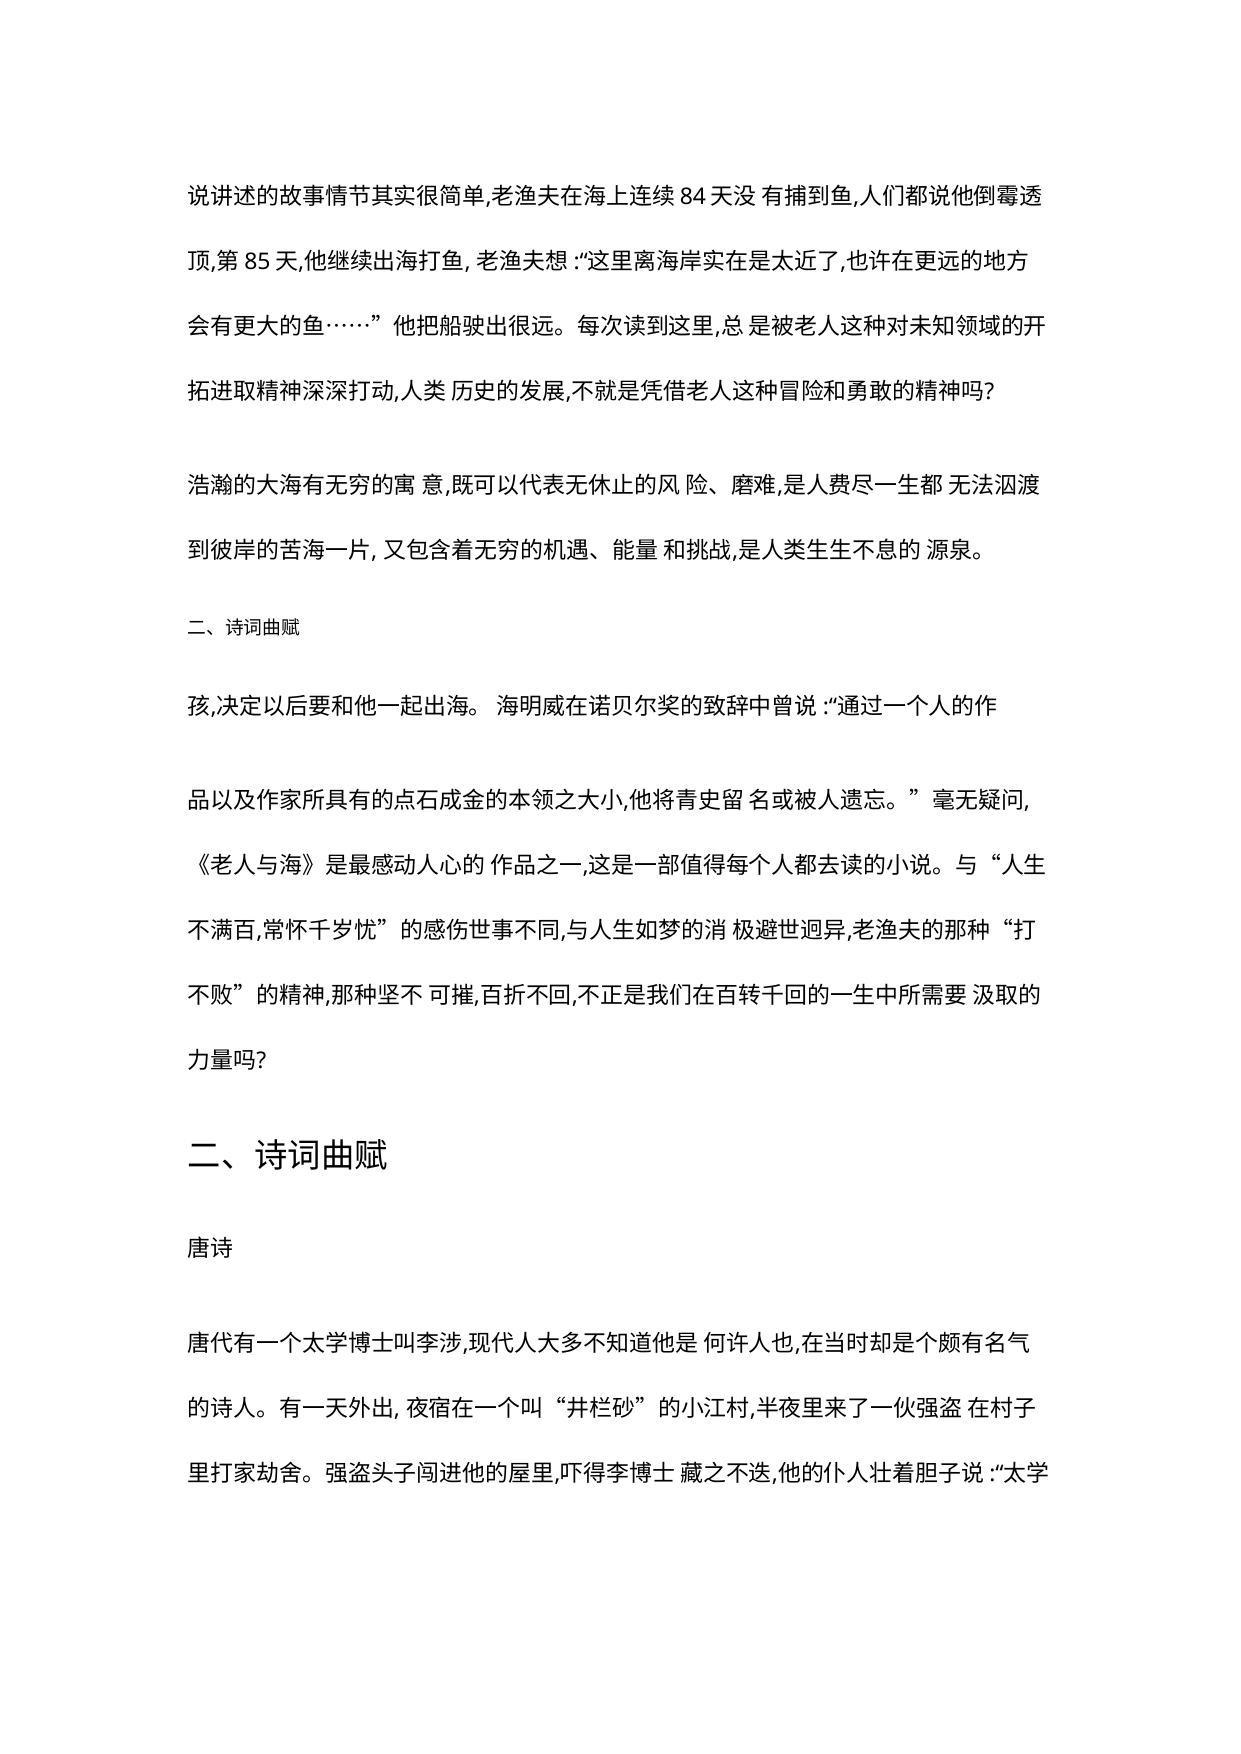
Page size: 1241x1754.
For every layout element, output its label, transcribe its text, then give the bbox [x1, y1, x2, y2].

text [187, 1309, 1053, 1504]
text 浩瀚的大海有无穷的寓 意,既可以代表无休止的风 险、磨难,是人费尽一生都 无法泅渡到彼岸的苦海一片, 又包含着无穷的机遇、能量 和挑战,是人类生生不息的 源泉。 [187, 451, 1053, 581]
text 孩,决定以后要和他一起出海。 海明威在诺贝尔奖的致辞中曾说 :“通过一个人的作 [187, 672, 1053, 737]
text 二、诗词曲赋 [187, 610, 1053, 643]
text 唐诗 [187, 1214, 1053, 1279]
text 品以及作家所具有的点石成金的本领之大小,他将青史留 名或被人遗忘。”毫无疑问,《老人与海》是最感动人心的 作品之一,这是一部值得每个人都去读的小说。与“人生 不满百,常怀千岁忧”的感伤世事不同,与人生如梦的消 极避世迥异,老渔夫的那种“打不败”的精神,那种坚不 可摧,百折不回,不正是我们在百转千回的一生中所需要 汲取的力量吗? [187, 766, 1053, 1091]
text 说讲述的故事情节其实很简单,老渔夫在海上连续84天没 有捕到鱼,人们都说他倒霉透顶,第85天,他继续出海打鱼, 老渔夫想 :“这里离海岸实在是太近了,也许在更远的地方 会有更大的鱼⋯⋯”他把船驶出很远。每次读到这里,总 是被老人这种对未知领域的开拓进取精神深深打动,人类 历史的发展,不就是凭借老人这种冒险和勇敢的精神吗? [187, 162, 1053, 422]
text 二、诗词曲赋 [187, 1120, 1053, 1185]
